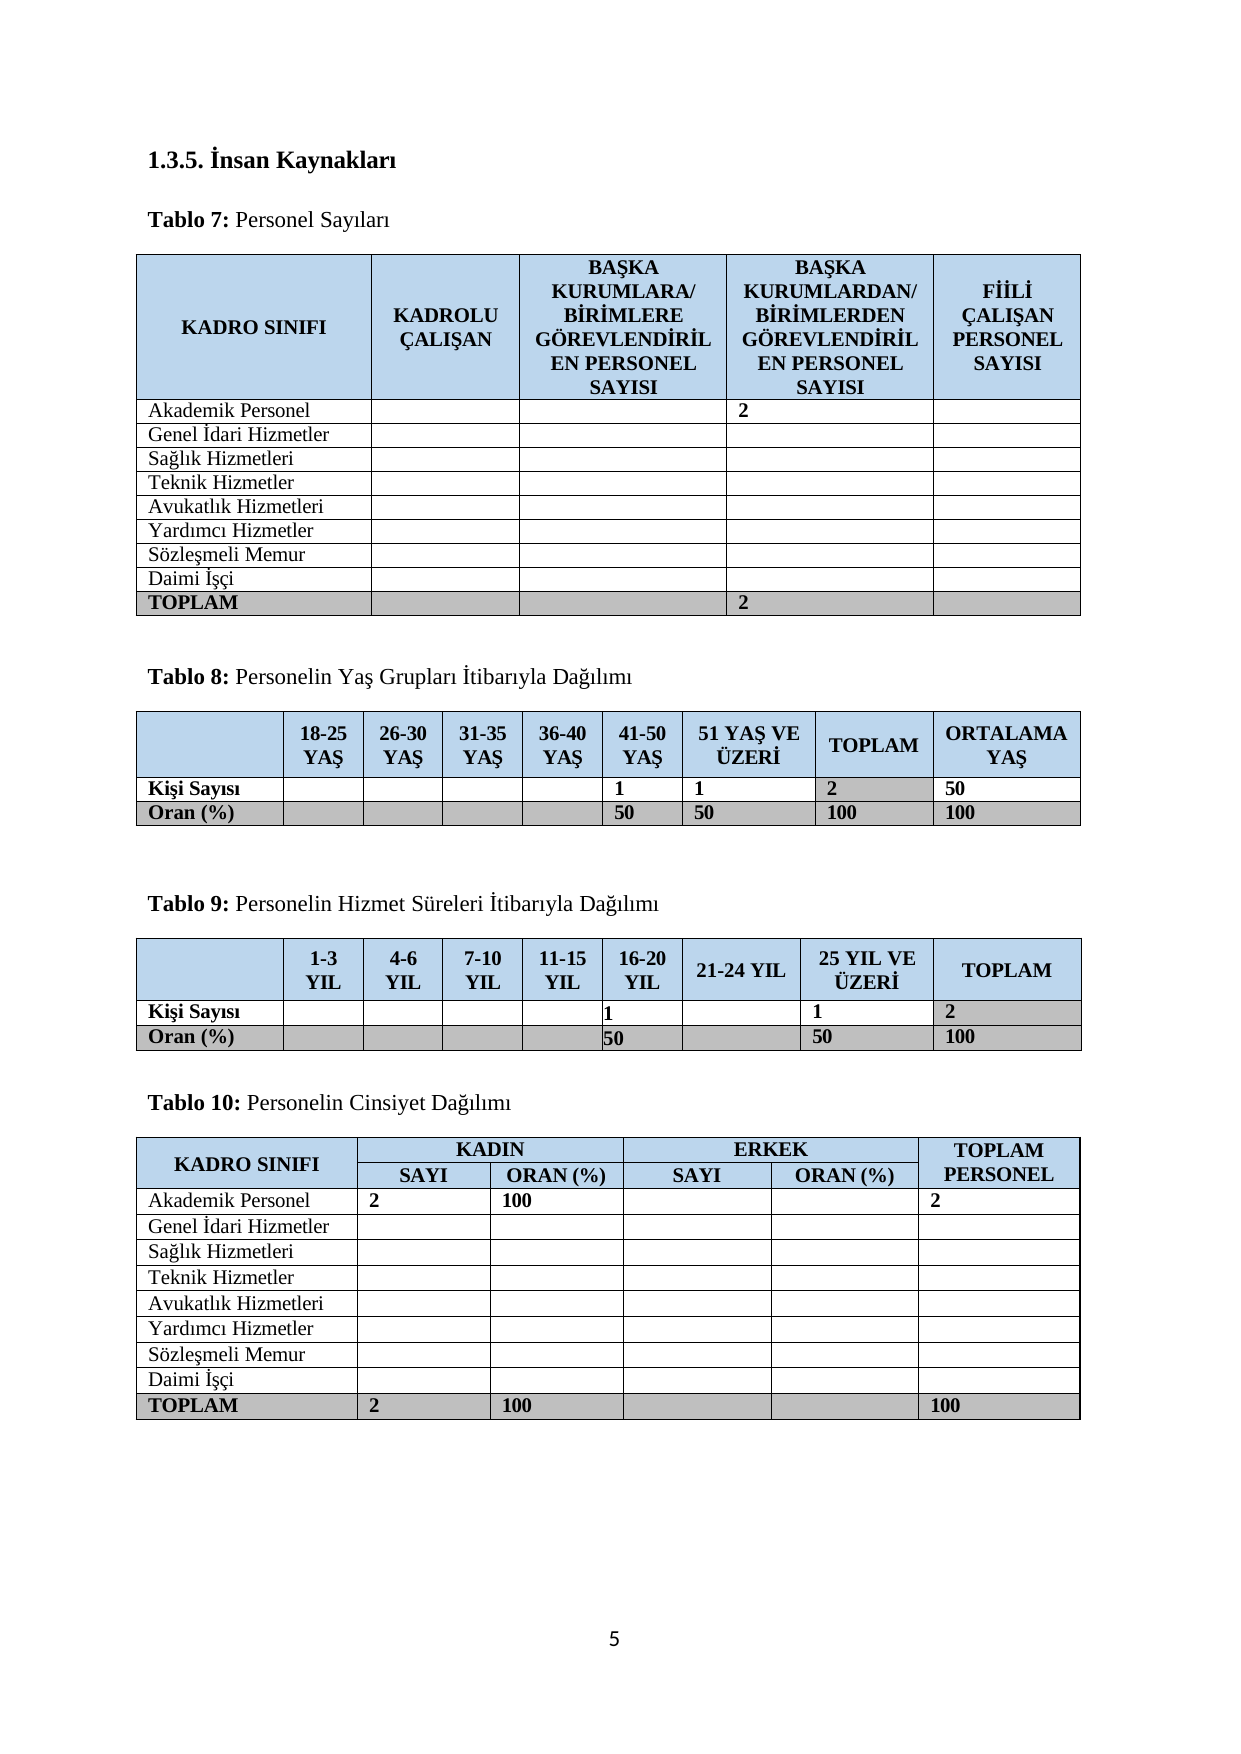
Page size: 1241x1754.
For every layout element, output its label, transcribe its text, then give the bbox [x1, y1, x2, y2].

table_cell 2 [919, 1189, 1079, 1213]
table_cell Teknik Hizmetler [137, 472, 371, 495]
table_header 4-6 YIL [364, 939, 442, 1000]
table_cell 50 [683, 802, 815, 825]
table_cell [520, 592, 726, 615]
table_header BAŞKA KURUMLARDAN/ BİRİMLERDEN GÖREVLENDİRİL EN PERSONEL SAYISI [727, 255, 933, 399]
table_cell [358, 1215, 490, 1239]
table_cell [934, 544, 1080, 567]
table_header 18-25 YAŞ [284, 712, 363, 777]
table_cell [520, 520, 726, 543]
table_cell 1 [801, 1001, 933, 1025]
table_cell 100 [816, 802, 933, 825]
table_header KADIN [358, 1138, 623, 1162]
table_cell [772, 1317, 918, 1342]
table_cell [624, 1343, 771, 1367]
table_cell Akademik Personel [137, 400, 371, 423]
table_cell [624, 1368, 771, 1393]
table_cell 1 [603, 778, 682, 801]
table_cell [443, 802, 522, 825]
table_cell [727, 568, 933, 591]
table_header KADRO SINIFI [137, 1138, 357, 1188]
table_cell Daimi İşçi [137, 1368, 357, 1393]
table_cell [919, 1368, 1079, 1393]
table_cell 100 [934, 802, 1080, 825]
table_header BAŞKA KURUMLARA/ BİRİMLERE GÖREVLENDİRİL EN PERSONEL SAYISI [520, 255, 726, 399]
table_cell ORAN (%) [491, 1163, 623, 1188]
table_header [137, 712, 283, 777]
table_cell [520, 424, 726, 447]
table_cell Oran (%) [137, 802, 283, 825]
table_header 11-15 YIL [523, 939, 602, 1000]
table_cell [372, 496, 519, 519]
table_cell [443, 778, 522, 801]
table_cell [624, 1215, 771, 1239]
table_cell [358, 1368, 490, 1393]
table_header 7-10 YIL [443, 939, 522, 1000]
table_header ERKEK [624, 1138, 918, 1162]
table_cell [491, 1343, 623, 1367]
table_cell Yardımcı Hizmetler [137, 1317, 357, 1342]
table_cell [284, 1001, 363, 1025]
table_cell [523, 802, 602, 825]
table_cell Akademik Personel [137, 1189, 357, 1213]
table_cell [364, 778, 442, 801]
table_header 41-50 YAŞ [603, 712, 682, 777]
table_header [137, 939, 283, 1000]
table_cell Sözleşmeli Memur [137, 544, 371, 567]
table_cell [772, 1215, 918, 1239]
table_cell [919, 1343, 1079, 1367]
table_cell [372, 568, 519, 591]
table_cell 100 [491, 1394, 623, 1419]
table_cell [358, 1317, 490, 1342]
table_cell [624, 1266, 771, 1290]
table_cell TOPLAM [137, 592, 371, 615]
table_cell [364, 802, 442, 825]
table_cell [358, 1240, 490, 1265]
table_cell ORAN (%) [772, 1163, 918, 1188]
table_cell [919, 1317, 1079, 1342]
table_cell [624, 1189, 771, 1213]
table_header KADRO SINIFI [137, 255, 371, 399]
table_header 25 YIL VE ÜZERİ [801, 939, 933, 1000]
table_header TOPLAM PERSONEL [919, 1138, 1079, 1188]
table_cell [934, 424, 1080, 447]
table_cell [284, 1026, 363, 1050]
table_cell [372, 400, 519, 423]
table_header 1-3 YIL [284, 939, 363, 1000]
table_cell [772, 1240, 918, 1265]
table_cell [364, 1001, 442, 1025]
table_cell [491, 1368, 623, 1393]
table_cell Sağlık Hizmetleri [137, 448, 371, 471]
table_cell [919, 1240, 1079, 1265]
table_cell [934, 568, 1080, 591]
table_cell 100 [934, 1026, 1081, 1050]
table_cell 2 [727, 400, 933, 423]
table_cell [443, 1001, 522, 1025]
table_cell [727, 520, 933, 543]
table_cell [364, 1026, 442, 1050]
table_cell Sağlık Hizmetleri [137, 1240, 357, 1265]
table_cell 50 [934, 778, 1080, 801]
table_cell [372, 592, 519, 615]
table_cell 50 [603, 802, 682, 825]
table_cell 2 [358, 1189, 490, 1213]
table_cell 2 [358, 1394, 490, 1419]
table_header KADROLU ÇALIŞAN [372, 255, 519, 399]
table_cell [919, 1266, 1079, 1290]
table_cell [624, 1291, 771, 1316]
table_cell [491, 1215, 623, 1239]
table_cell [683, 1001, 800, 1025]
table_cell 100 [491, 1189, 623, 1213]
table_cell [372, 424, 519, 447]
table_cell 50 [603, 1026, 682, 1050]
text Tablo 9: Personelin Hizmet Süreleri İtibarıyla Dağılımı [147, 890, 1111, 916]
table_cell Genel İdari Hizmetler [137, 424, 371, 447]
table_cell [523, 778, 602, 801]
table_cell [934, 448, 1080, 471]
table_cell [772, 1368, 918, 1393]
table_cell [443, 1026, 522, 1050]
table_cell Avukatlık Hizmetleri [137, 1291, 357, 1316]
table_header ORTALAMA YAŞ [934, 712, 1080, 777]
table_cell [491, 1317, 623, 1342]
table_cell 1 [683, 778, 815, 801]
subtitle İnsan Kaynakları [147, 145, 1111, 174]
table_cell [520, 448, 726, 471]
table_cell Avukatlık Hizmetleri [137, 496, 371, 519]
table_cell [520, 400, 726, 423]
table_cell SAYI [624, 1163, 771, 1188]
table_cell [772, 1266, 918, 1290]
table_header TOPLAM [816, 712, 933, 777]
table_cell [358, 1291, 490, 1316]
table_cell [358, 1266, 490, 1290]
table_cell [491, 1240, 623, 1265]
table_cell [772, 1189, 918, 1213]
table_cell [372, 520, 519, 543]
table_cell [772, 1343, 918, 1367]
table_header TOPLAM [934, 939, 1081, 1000]
table_cell [523, 1026, 602, 1050]
table_cell [520, 472, 726, 495]
table_cell [934, 400, 1080, 423]
text Tablo 10: Personelin Cinsiyet Dağılımı [147, 1089, 1111, 1115]
table_header 26-30 YAŞ [364, 712, 442, 777]
table_cell Teknik Hizmetler [137, 1266, 357, 1290]
table_cell [934, 472, 1080, 495]
table_cell [727, 448, 933, 471]
table_cell [624, 1317, 771, 1342]
table_cell [523, 1001, 602, 1025]
table_cell 1 [603, 1001, 682, 1025]
table_cell [727, 472, 933, 495]
table_cell TOPLAM [137, 1394, 357, 1419]
table_cell Sözleşmeli Memur [137, 1343, 357, 1367]
table_cell 2 [727, 592, 933, 615]
table_cell [727, 544, 933, 567]
table_cell [919, 1291, 1079, 1316]
table_cell SAYI [358, 1163, 490, 1188]
table_cell Yardımcı Hizmetler [137, 520, 371, 543]
table_cell [358, 1343, 490, 1367]
table_cell [934, 592, 1080, 615]
table_cell [683, 1026, 800, 1050]
table_cell [520, 568, 726, 591]
table_cell [372, 544, 519, 567]
table_cell [491, 1291, 623, 1316]
table_cell [624, 1240, 771, 1265]
table_header 31-35 YAŞ [443, 712, 522, 777]
table_cell [491, 1266, 623, 1290]
table_cell Kişi Sayısı [137, 778, 283, 801]
table_cell 2 [934, 1001, 1081, 1025]
table_cell [520, 496, 726, 519]
table_cell Daimi İşçi [137, 568, 371, 591]
table_cell [284, 802, 363, 825]
table_cell [624, 1394, 771, 1419]
table_cell [772, 1394, 918, 1419]
table_cell [934, 496, 1080, 519]
table_header 51 YAŞ VE ÜZERİ [683, 712, 815, 777]
table_cell [772, 1291, 918, 1316]
text Tablo 7: Personel Sayıları [147, 206, 1111, 233]
table_cell [372, 472, 519, 495]
table_cell [919, 1215, 1079, 1239]
table_header 21-24 YIL [683, 939, 800, 1000]
table_cell Genel İdari Hizmetler [137, 1215, 357, 1239]
table_cell [727, 424, 933, 447]
table_header FİİLİ ÇALIŞAN PERSONEL SAYISI [934, 255, 1080, 399]
table_cell [372, 448, 519, 471]
table_cell [520, 544, 726, 567]
table_cell Kişi Sayısı [137, 1001, 283, 1025]
table_cell [284, 778, 363, 801]
table_header 36-40 YAŞ [523, 712, 602, 777]
table_cell [727, 496, 933, 519]
table_cell 100 [919, 1394, 1079, 1419]
table_cell [934, 520, 1080, 543]
table_cell 2 [816, 778, 933, 801]
table_header 16-20 YIL [603, 939, 682, 1000]
text Tablo 8: Personelin Yaş Grupları İtibarıyla Dağılımı [147, 663, 1111, 689]
table_cell 50 [801, 1026, 933, 1050]
table_cell Oran (%) [137, 1026, 283, 1050]
